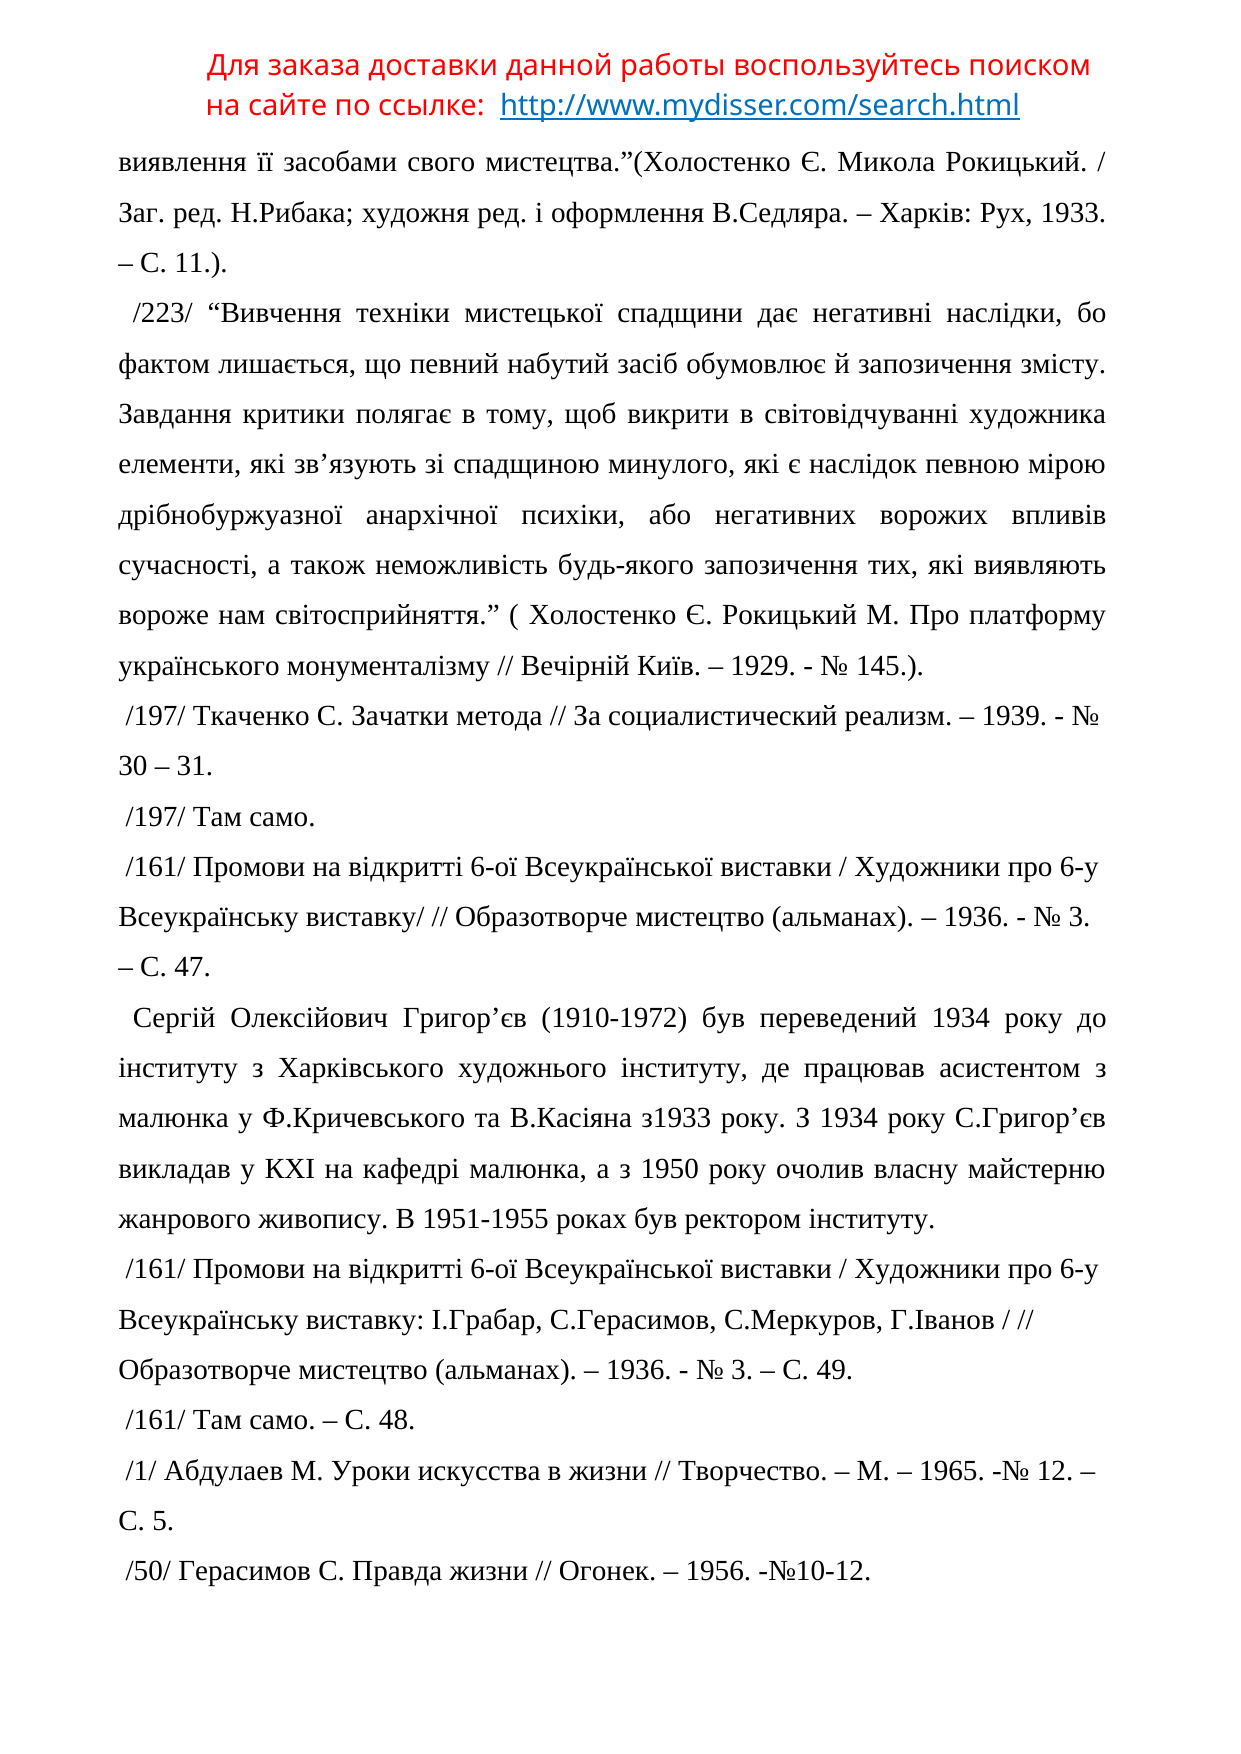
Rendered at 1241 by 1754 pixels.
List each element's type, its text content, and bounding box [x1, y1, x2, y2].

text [118, 1453, 1107, 1537]
text /161/ Промови на відкритті 6-ої Всеукраїнської виставки / Художники про 6-у Всеукраїнську виставку: І.Грабар, С.Герасимов, С.Меркуров, Г.Іванов / // Образотворче мистецтво (альманах). – 1936. - № 3. – С. 49. [118, 1251, 1107, 1386]
text /197/ Ткаченко С. Зачатки метода // За социалистический реализм. – 1939. - № 30 – 31. [118, 698, 1107, 782]
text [118, 144, 1107, 279]
text /161/ Там само. – С. 48. [118, 1402, 1107, 1436]
text /161/ Промови на відкритті 6-ої Всеукраїнської виставки / Художники про 6-у Всеукраїнську виставку/ // Образотворче мистецтво (альманах). – 1936. - № 3. – С. 47. [118, 849, 1107, 983]
text /50/ Герасимов С. Правда жизни // Огонек. – 1956. -№10-12. [118, 1553, 1107, 1587]
text /197/ Там само. [118, 799, 1107, 832]
text /223/ “Вивчення техніки мистецької спадщини дає негативні наслідки, бо фактом лишається, що певний набутий засіб обумовлює й запозичення змісту. Завдання критики полягає в тому, щоб викрити в світовідчуванні художника елементи, які зв’язують зі спадщиною минулого, які є наслідок певною мірою дрібнобуржуазної анархічної психіки, або негативних ворожих впливів сучасності, а також неможливість будь-якого запозичення тих, які виявляють вороже нам світосприйняття.” ( Холостенко Є. Рокицький М. Про платформу українського монументалізму // Вечірній Київ. – 1929. - № 145.). [118, 296, 1107, 681]
text Сергій Олексійович Григор’єв (1910-1972) був переведений 1934 року до інституту з Харківського художнього інституту, де працював асистентом з малюнка у Ф.Кричевського та В.Касіяна з1933 року. З 1934 року С.Григор’єв викладав у КХІ на кафедрі малюнка, а з 1950 року очолив власну майстерню жанрового живопису. В 1951-1955 роках був ректором інституту. [118, 1000, 1107, 1235]
